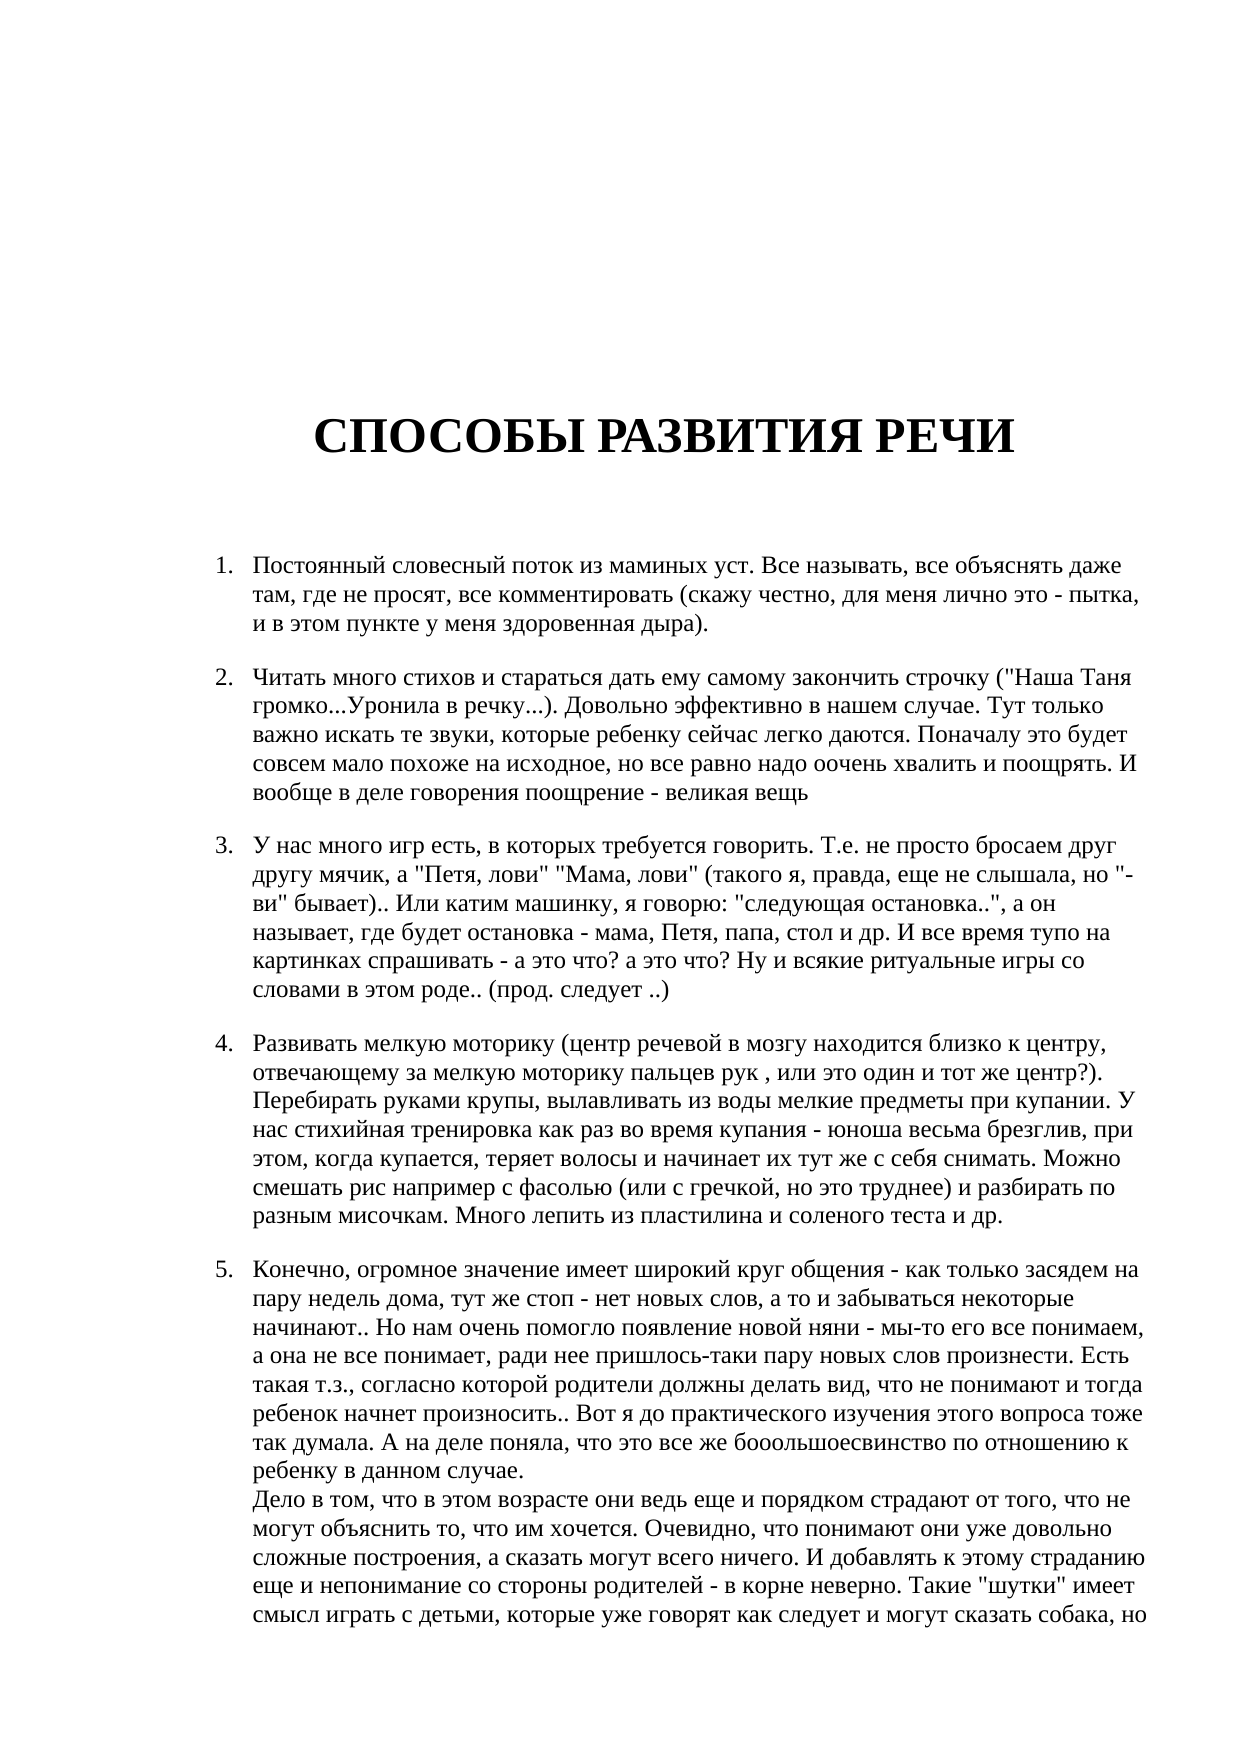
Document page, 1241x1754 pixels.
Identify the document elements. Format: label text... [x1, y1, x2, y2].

text СПОСОБЫ РАЗВИТИЯ РЕЧИ [177, 406, 1152, 463]
list У нас много игр есть, в которых требуется говорить. Т.е. не просто бросаем друг другу мячик, а "Петя, лови" "Мама, лови" (такого я, правда, еще не слышала, но "-ви" бывает).. Или катим машинку, я говорю: "следующая остановка..", а он называет, где будет остановка - мама, Петя, папа, стол и др. И все время тупо на картинках спрашивать - а это что? а это что? Ну и всякие ритуальные игры со словами в этом роде.. (прод. следует ..) [215, 830, 1152, 1003]
list Постоянный словесный поток из маминых уст. Все называть, все объяснять даже там, где не просят, все комментировать (скажу честно, для меня лично это - пытка, и в этом пункте у меня здоровенная дыра). [215, 550, 1152, 637]
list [215, 1254, 1152, 1628]
list Развивать мелкую моторику (центр речевой в мозгу находится близко к центру, отвечающему за мелкую моторику пальцев рук , или это один и тот же центр?). Перебирать руками крупы, вылавливать из воды мелкие предметы при купании. У нас стихийная тренировка как раз во время купания - юноша весьма брезглив, при этом, когда купается, теряет волосы и начинает их тут же с себя снимать. Можно смешать рис например с фасолью (или с гречкой, но это труднее) и разбирать по разным мисочкам. Много лепить из пластилина и соленого теста и др. [215, 1028, 1152, 1229]
list Читать много стихов и стараться дать ему самому закончить строчку ("Наша Таня громко...Уронила в речку...). Довольно эффективно в нашем случае. Тут только важно искать те звуки, которые ребенку сейчас легко даются. Поначалу это будет совсем мало похоже на исходное, но все равно надо оочень хвалить и поощрять. И вообще в деле говорения поощрение - великая вещь [215, 662, 1152, 805]
